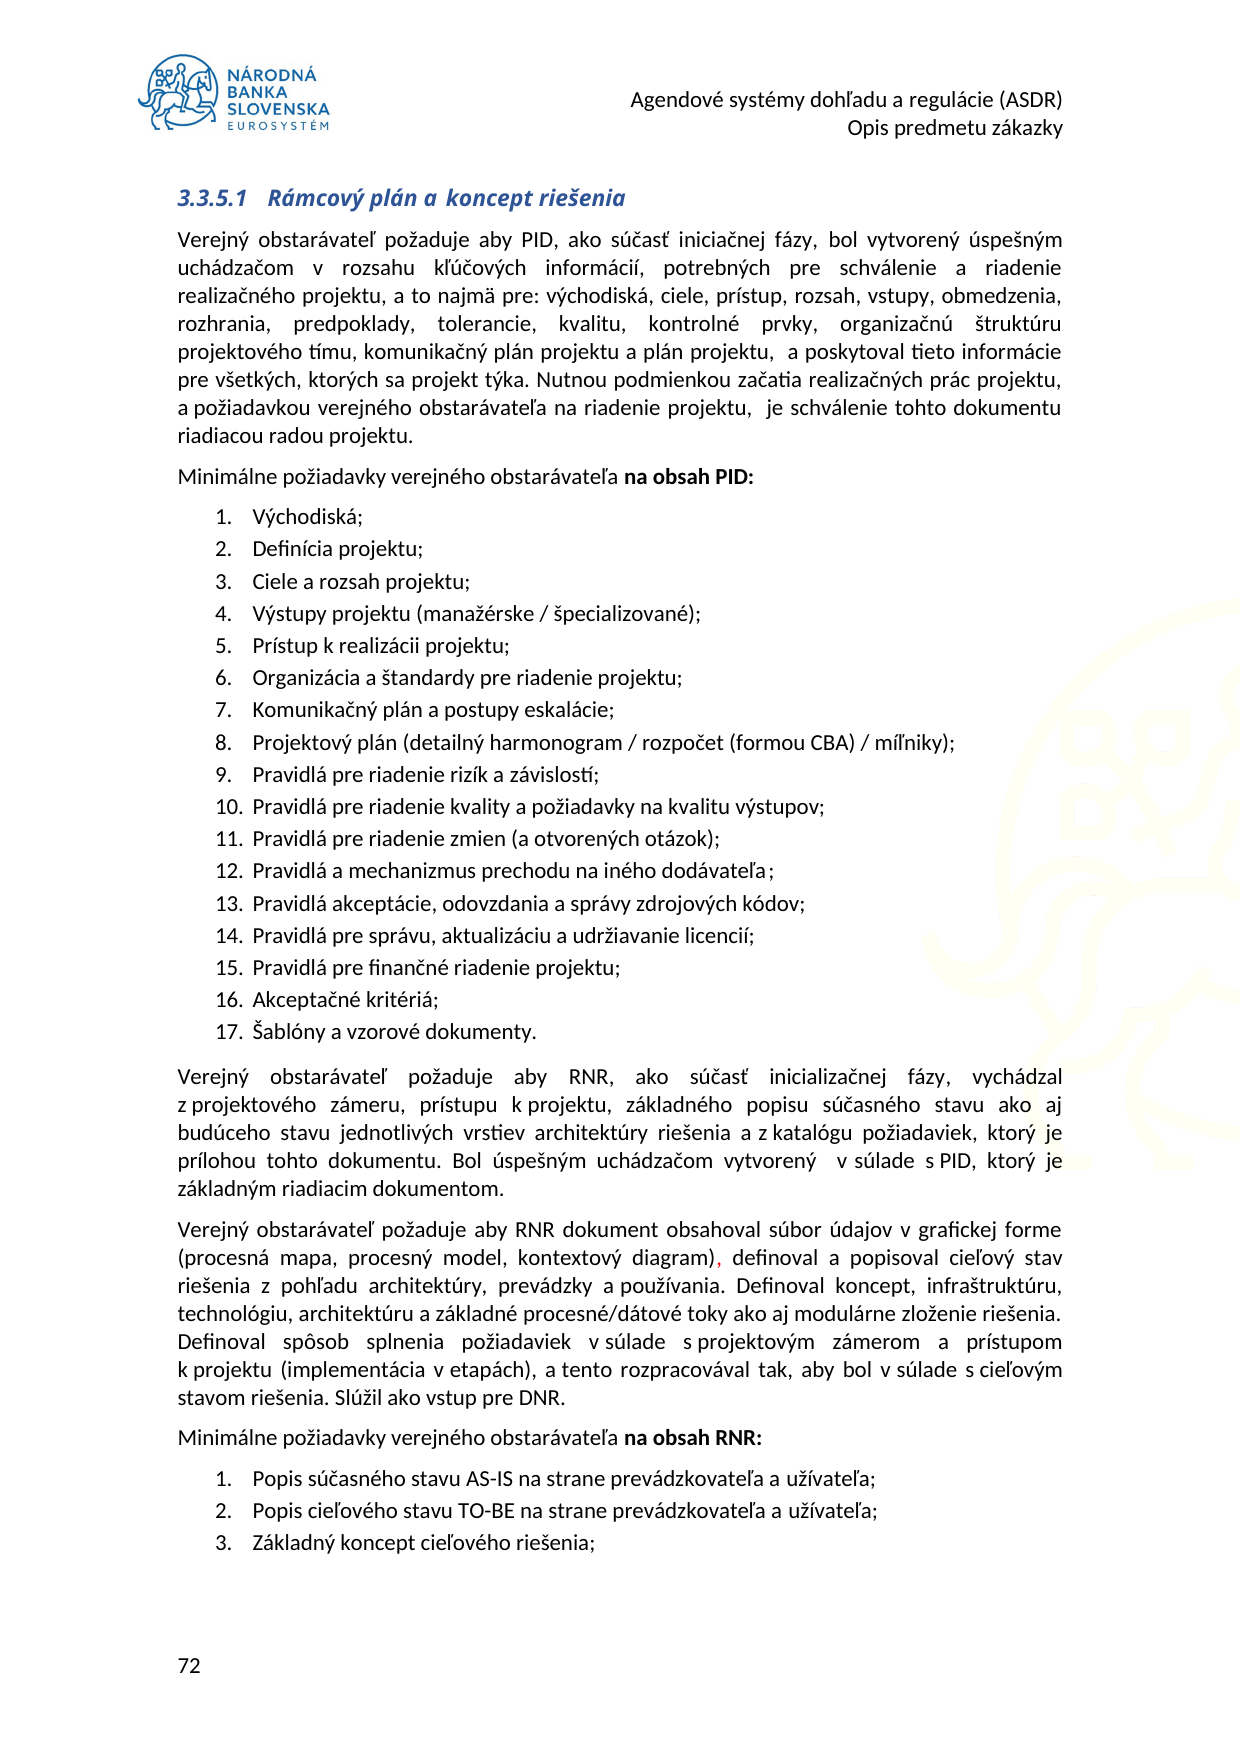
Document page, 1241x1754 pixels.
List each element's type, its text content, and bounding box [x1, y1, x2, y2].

text Verejný obstarávateľ požaduje aby PID, ako súčasť iniciačnej fázy, bol vytvorený úspešným uchádzačom v rozsahu kľúčových informácií, potrebných pre schválenie a riadenie realizačného projektu, a to najmä pre: východiská, ciele, prístup, rozsah, vstupy, obmedzenia, rozhrania, predpoklady, tolerancie, kvalitu, kontrolné prvky, organizačnú štruktúru projektového tímu, komunikačný plán projektu a plán projektu, a poskytoval tieto informácie pre všetkých, ktorých sa projekt týka. Nutnou podmienkou začatia realizačných prác projektu, a požiadavkou verejného obstarávateľa na riadenie projektu, je schválenie tohto dokumentu riadiacou radou projektu. [177, 225, 1063, 449]
list Akceptačné kritériá; [215, 985, 1063, 1013]
list Projektový plán (detailný harmonogram / rozpočet (formou CBA) / míľniky); [215, 728, 1063, 756]
list Organizácia a štandardy pre riadenie projektu; [215, 663, 1063, 691]
list Prístup k realizácii projektu; [215, 631, 1063, 659]
list Pravidlá akceptácie, odovzdania a správy zdrojových kódov; [215, 889, 1063, 917]
list Komunikačný plán a postupy eskalácie; [215, 696, 1063, 723]
list Definícia projektu; [215, 534, 1063, 563]
list Pravidlá pre finančné riadenie projektu; [215, 953, 1063, 981]
list Popis súčasného stavu AS-IS na strane prevádzkovateľa a užívateľa; [215, 1464, 1063, 1492]
picture [137, 51, 332, 134]
list Popis cieľového stavu TO-BE na strane prevádzkovateľa a užívateľa; [215, 1496, 1063, 1524]
list Východiská; [215, 502, 1063, 530]
text Minimálne požiadavky verejného obstarávateľa na obsah PID: [177, 462, 1063, 490]
list Základný koncept cieľového riešenia; [215, 1528, 1063, 1556]
list Pravidlá pre riadenie rizík a závislostí; [215, 760, 1063, 788]
subtitle Rámcový plán a koncept riešenia [177, 181, 1063, 213]
list Ciele a rozsah projektu; [215, 567, 1063, 595]
list Pravidlá pre správu, aktualizáciu a udržiavanie licencií; [215, 921, 1063, 949]
list Pravidlá pre riadenie zmien (a otvorených otázok); [215, 824, 1063, 852]
text Verejný obstarávateľ požaduje aby RNR dokument obsahoval súbor údajov v grafickej forme (procesná mapa, procesný model, kontextový diagram), definoval a popisoval cieľový stav riešenia z pohľadu architektúry, prevádzky a používania. Definoval koncept, infraštruktúru, technológiu, architektúru a základné procesné/dátové toky ako aj modulárne zloženie riešenia. Definoval spôsob splnenia požiadaviek v súlade s projektovým zámerom a prístupom k projektu (implementácia v etapách), a tento rozpracovával tak, aby bol v súlade s cieľovým stavom riešenia. Slúžil ako vstup pre DNR. [177, 1215, 1063, 1411]
list Šablóny a vzorové dokumenty. [215, 1017, 1063, 1045]
list Výstupy projektu (manažérske / špecializované); [215, 599, 1063, 627]
text Verejný obstarávateľ požaduje aby RNR, ako súčasť inicializačnej fázy, vychádzal z projektového zámeru, prístupu k projektu, základného popisu súčasného stavu ako aj budúceho stavu jednotlivých vrstiev architektúry riešenia a z katalógu požiadaviek, ktorý je prílohou tohto dokumentu. Bol úspešným uchádzačom vytvorený v súlade s PID, ktorý je základným riadiacim dokumentom. [177, 1062, 1063, 1202]
list Pravidlá pre riadenie kvality a požiadavky na kvalitu výstupov; [215, 792, 1063, 820]
text Minimálne požiadavky verejného obstarávateľa na obsah RNR: [177, 1423, 1063, 1451]
list Pravidlá a mechanizmus prechodu na iného dodávateľa ; [215, 856, 1063, 884]
